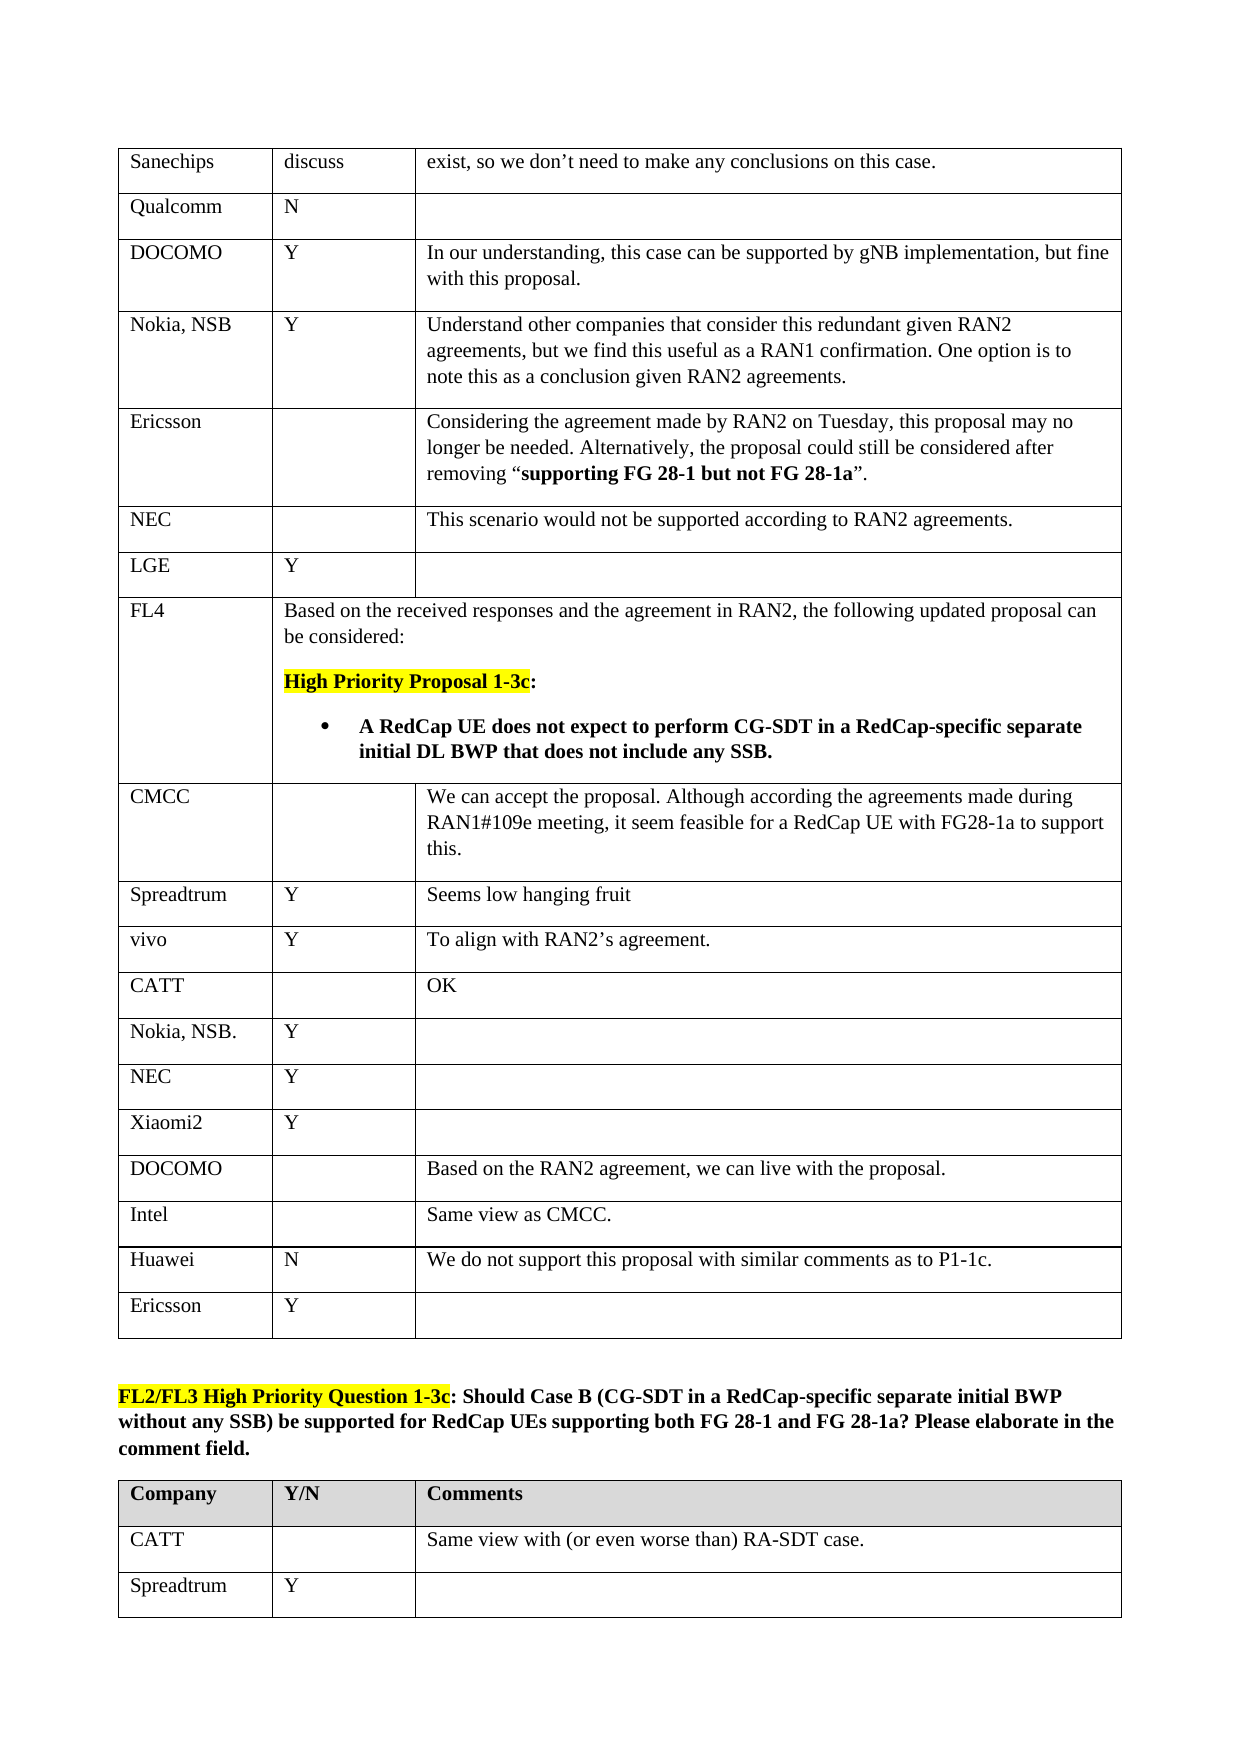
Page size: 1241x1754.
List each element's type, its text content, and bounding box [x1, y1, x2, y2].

table_cell Intel [119, 1202, 272, 1246]
table_cell [416, 1573, 1121, 1617]
table_cell Y [273, 882, 415, 926]
table_cell FL4 [119, 598, 272, 783]
table_cell Y [273, 927, 415, 972]
table_cell Understand other companies that consider this redundant given RAN2 agreements, but we find this useful as a RAN1 confirmation. One option is to note this as a conclusion given RAN2 agreements. [416, 312, 1121, 408]
table_cell [273, 973, 415, 1018]
table_header Comments [416, 1481, 1121, 1526]
table_cell Spreadtrum [119, 882, 272, 926]
table_cell Y [273, 240, 415, 311]
text FL2/FL3 High Priority Question 1-3c: Should Case B (CG-SDT in a RedCap-specific separate initial BWP without any SSB) be supported for RedCap UEs supporting both FG 28-1 and FG 28-1a? Please elaborate in the comment field. [118, 1383, 1122, 1459]
table_cell Y [273, 1573, 415, 1617]
table_cell [416, 1065, 1121, 1109]
table_cell [273, 409, 415, 506]
table_cell [416, 1110, 1121, 1155]
table_cell NEC [119, 507, 272, 552]
table_cell To align with RAN2’s agreement. [416, 927, 1121, 972]
table_cell This scenario would not be supported according to RAN2 agreements. [416, 507, 1121, 552]
table_cell No need to discuss [273, 149, 415, 193]
table_cell Considering the agreement made by RAN2 on Tuesday, this proposal may no longer be needed. Alternatively, the proposal could still be considered after removing “supporting FG 28-1 but not FG 28-1a”. [416, 409, 1121, 506]
table_cell [416, 553, 1121, 597]
table_cell DOCOMO [119, 1156, 272, 1201]
table_cell Y [273, 312, 415, 408]
table_header Company [119, 1481, 272, 1526]
table_cell Xiaomi2 [119, 1110, 272, 1155]
table_cell Y [273, 553, 415, 597]
table_header Y/N [273, 1481, 415, 1526]
table_cell Based on the RAN2 agreement, we can live with the proposal. [416, 1156, 1121, 1201]
table_cell Ericsson [119, 1293, 272, 1338]
table_cell Same view with (or even worse than) RA-SDT case. [416, 1527, 1121, 1572]
table_cell [273, 507, 415, 552]
table_cell [273, 784, 415, 881]
table_cell Qualcomm [119, 194, 272, 239]
table_cell Y [273, 1065, 415, 1109]
table_cell Spreadtrum [119, 1573, 272, 1617]
table_cell NEC [119, 1065, 272, 1109]
table_cell Same view as CMCC. [416, 1202, 1121, 1246]
table_cell [416, 1293, 1121, 1338]
table_cell [416, 194, 1121, 239]
table_cell [273, 1202, 415, 1246]
table_cell ZTE, Sanechips [119, 149, 272, 193]
table_cell Nokia, NSB [119, 312, 272, 408]
table_cell In our understanding, this case can be supported by gNB implementation, but fine with this proposal. [416, 240, 1121, 311]
table_cell [273, 1527, 415, 1572]
table_cell Y [273, 1019, 415, 1063]
table_cell [273, 1156, 415, 1201]
table_cell Huawei [119, 1248, 272, 1292]
table_cell Nokia, NSB. [119, 1019, 272, 1063]
table_cell Based on the received responses and the agreement in RAN2, the following updated proposal can be considered: High Priority Proposal 1-3c: A RedCap UE does not expect to perform CG-SDT in a RedCap-specific separate initial DL BWP that does not include any SSB. [273, 598, 1121, 783]
table_cell Ericsson [119, 409, 272, 506]
table_cell DOCOMO [119, 240, 272, 311]
table_cell Seems low hanging fruit [416, 882, 1121, 926]
table_cell We can accept the proposal. Although according the agreements made during RAN1#109e meeting, it seem feasible for a RedCap UE with FG28-1a to support this. [416, 784, 1121, 881]
table_cell N [273, 194, 415, 239]
table_cell N [273, 1248, 415, 1292]
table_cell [416, 149, 1121, 193]
table_cell [416, 1019, 1121, 1063]
table_cell vivo [119, 927, 272, 972]
table_cell OK [416, 973, 1121, 1018]
table_cell Y [273, 1293, 415, 1338]
table_cell CMCC [119, 784, 272, 881]
table_cell CATT [119, 973, 272, 1018]
table_cell We do not support this proposal with similar comments as to P1-1c. [416, 1248, 1121, 1292]
table_cell LGE [119, 553, 272, 597]
table_cell Y [273, 1110, 415, 1155]
table_cell CATT [119, 1527, 272, 1572]
